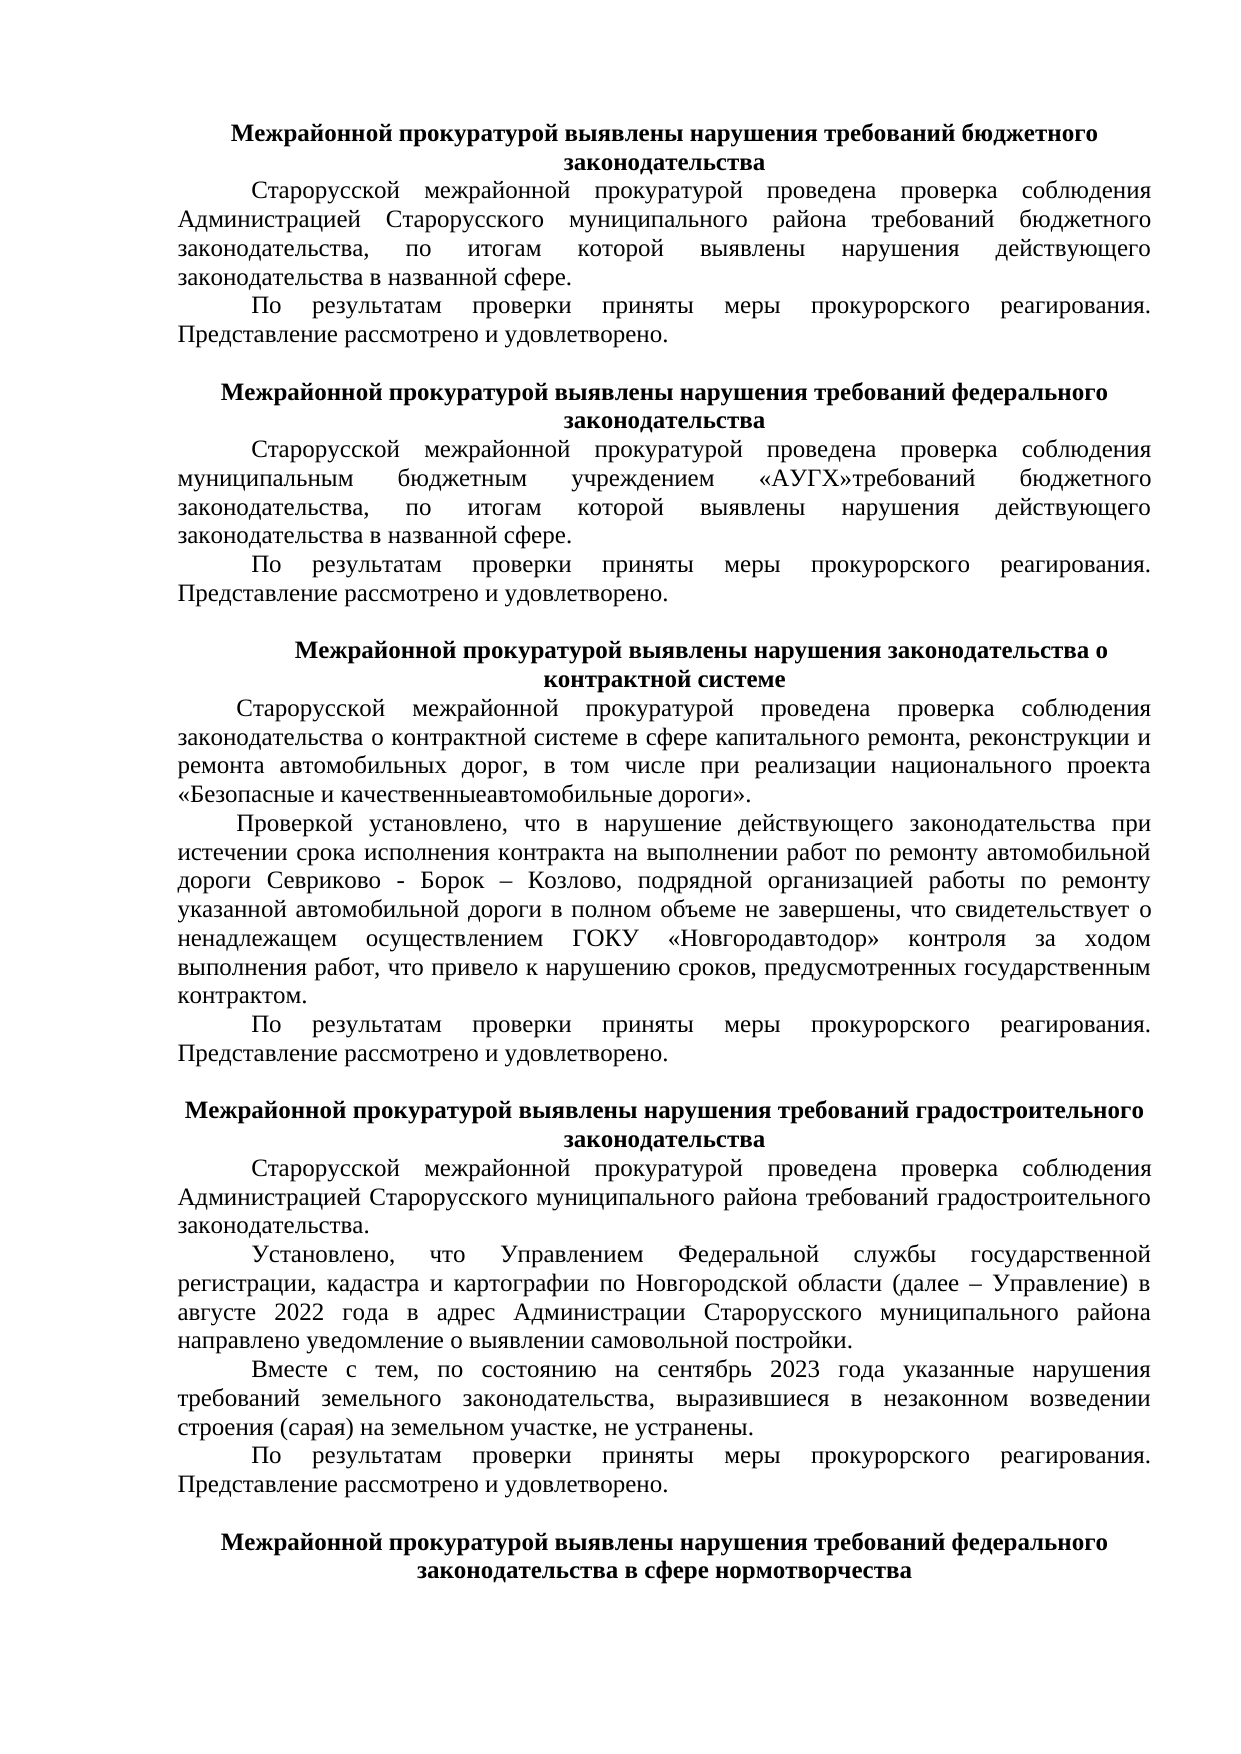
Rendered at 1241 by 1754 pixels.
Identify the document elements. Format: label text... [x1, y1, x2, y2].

text Межрайонной прокуратурой выявлены нарушения требований федерального законодательства в сфере нормотворчества [177, 1527, 1152, 1584]
text Вместе с тем, по состоянию на сентябрь 2023 года указанные нарушения требований земельного законодательства, выразившиеся в незаконном возведении строения (сарая) на земельном участке, не устранены. [177, 1354, 1152, 1441]
text Установлено, что Управлением Федеральной службы государственной регистрации, кадастра и картографии по Новгородской области (далее – Управление) в августе 2022 года в адрес Администрации Старорусского муниципального района направлено уведомление о выявлении самовольной постройки. [177, 1239, 1152, 1354]
text Старорусской межрайонной прокуратурой проведена проверка соблюдения муниципальным бюджетным учреждением «АУГХ»требований бюджетного законодательства, по итогам которой выявлены нарушения действующего законодательства в названной сфере. [177, 434, 1152, 549]
text Межрайонной прокуратурой выявлены нарушения законодательства о контрактной системе [177, 636, 1152, 693]
text Межрайонной прокуратурой выявлены нарушения требований федерального законодательства [177, 377, 1152, 434]
text По результатам проверки приняты меры прокурорского реагирования. Представление рассмотрено и удовлетворено. [177, 549, 1152, 607]
text Старорусской межрайонной прокуратурой проведена проверка соблюдения Администрацией Старорусского муниципального района требований бюджетного законодательства, по итогам которой выявлены нарушения действующего законодательства в названной сфере. [177, 176, 1152, 291]
text По результатам проверки приняты меры прокурорского реагирования. Представление рассмотрено и удовлетворено. [177, 291, 1152, 348]
text Проверкой установлено, что в нарушение действующего законодательства при истечении срока исполнения контракта на выполнении работ по ремонту автомобильной дороги Севриково - Борок – Козлово, подрядной организацией работы по ремонту указанной автомобильной дороги в полном объеме не завершены, что свидетельствует о ненадлежащем осуществлением ГОКУ «Новгородавтодор» контроля за ходом выполнения работ, что привело к нарушению сроков, предусмотренных государственным контрактом. [177, 808, 1152, 1009]
text По результатам проверки приняты меры прокурорского реагирования. Представление рассмотрено и удовлетворено. [177, 1009, 1152, 1067]
text Межрайонной прокуратурой выявлены нарушения требований градостроительного законодательства [177, 1096, 1152, 1153]
text Старорусской межрайонной прокуратурой проведена проверка соблюдения Администрацией Старорусского муниципального района требований градостроительного законодательства. [177, 1153, 1152, 1239]
text Межрайонной прокуратурой выявлены нарушения требований бюджетного законодательства [177, 118, 1152, 176]
text Старорусской межрайонной прокуратурой проведена проверка соблюдения законодательства о контрактной системе в сфере капитального ремонта, реконструкции и ремонта автомобильных дорог, в том числе при реализации национального проекта «Безопасные и качественныеавтомобильные дороги». [177, 693, 1152, 808]
text По результатам проверки приняты меры прокурорского реагирования. Представление рассмотрено и удовлетворено. [177, 1441, 1152, 1498]
